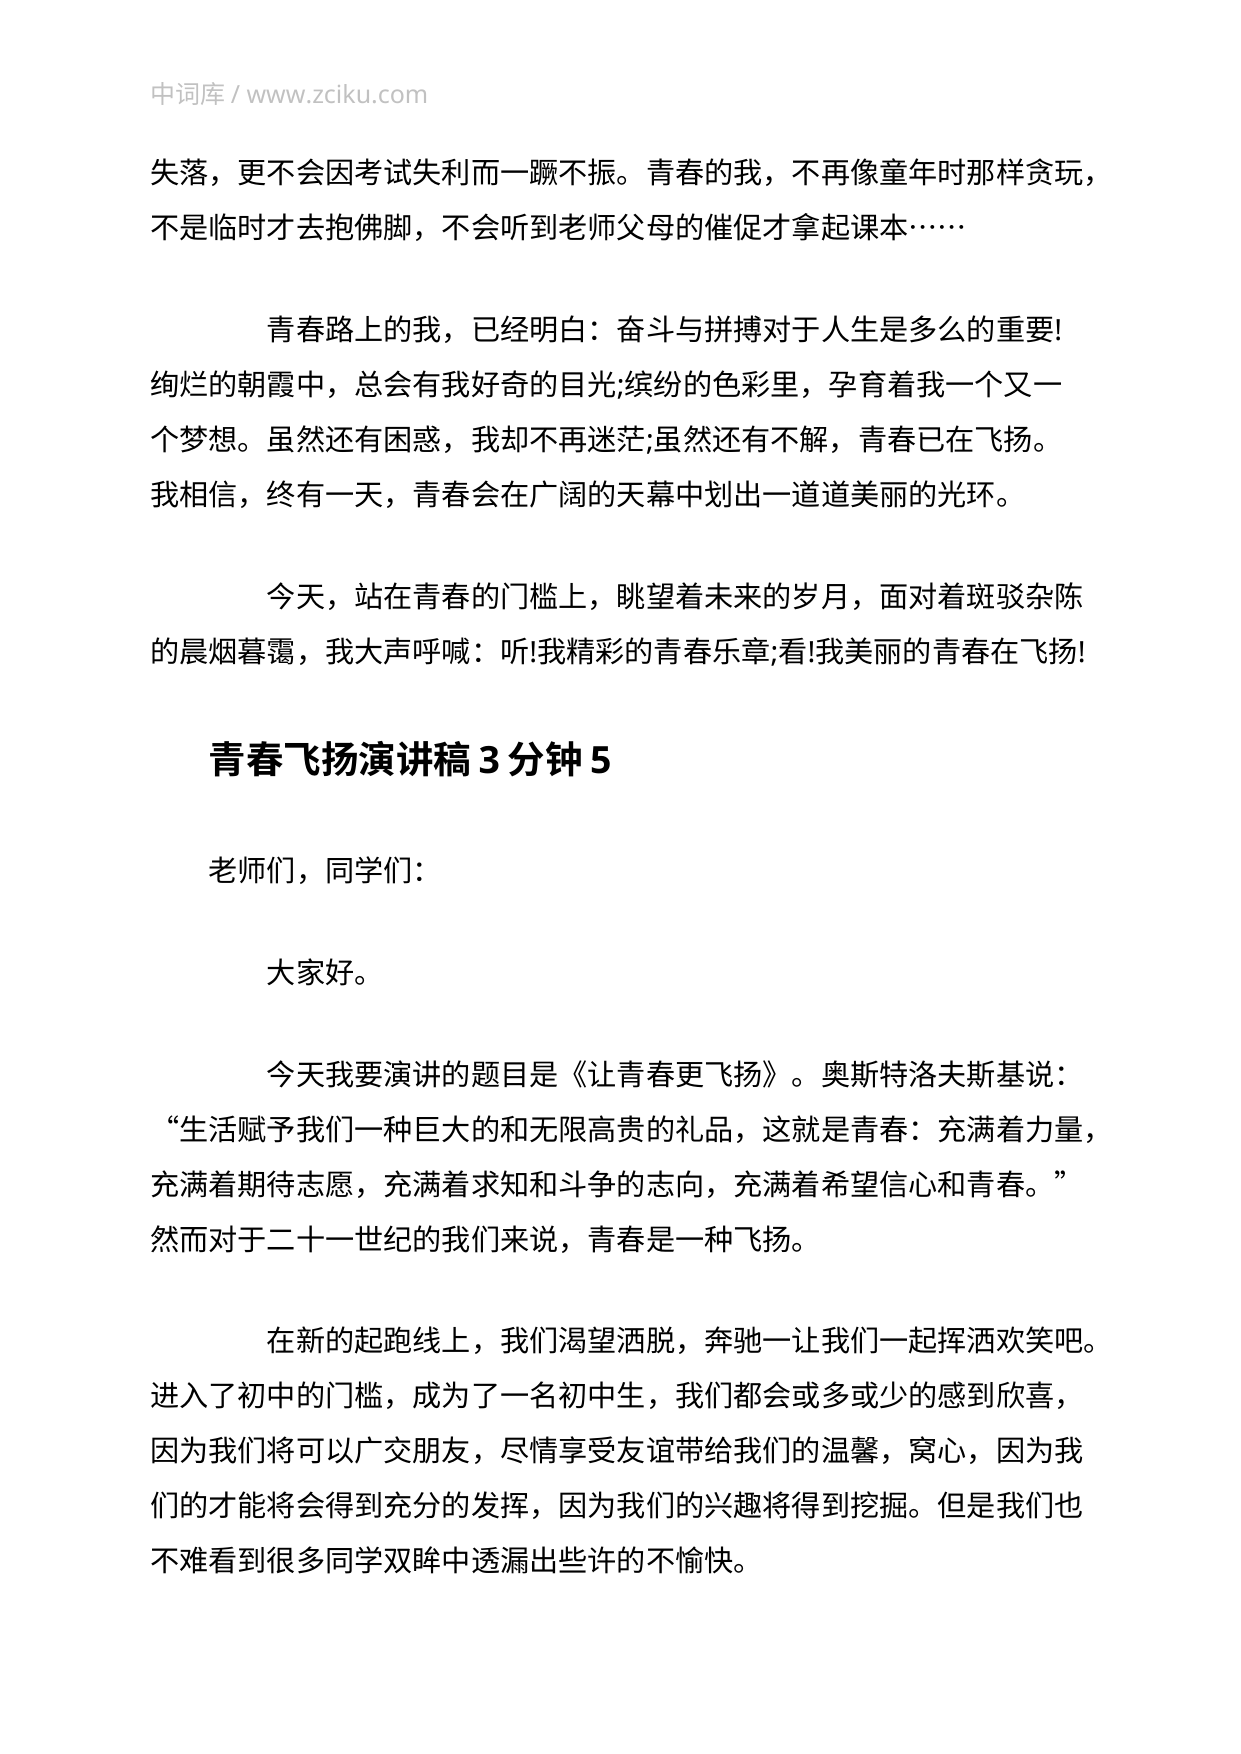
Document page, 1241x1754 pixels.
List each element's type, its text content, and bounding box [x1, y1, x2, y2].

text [150, 150, 1090, 247]
text 在新的起跑线上，我们渴望洒脱，奔驰一让我们一起挥洒欢笑吧。进入了初中的门槛，成为了一名初中生，我们都会或多或少的感到欣喜，因为我们将可以广交朋友，尽情享受友谊带给我们的温馨，窝心，因为我们的才能将会得到充分的发挥，因为我们的兴趣将得到挖掘。但是我们也不难看到很多同学双眸中透漏出些许的不愉快。 [150, 1318, 1090, 1580]
text 今天我要演讲的题目是《让青春更飞扬》。奥斯特洛夫斯基说：“生活赋予我们一种巨大的和无限高贵的礼品，这就是青春：充满着力量，充满着期待志愿，充满着求知和斗争的志向，充满着希望信心和青春。”然而对于二十一世纪的我们来说，青春是一种飞扬。 [150, 1051, 1090, 1258]
text 青春飞扬演讲稿3分钟5 [150, 730, 1090, 785]
text 老师们，同学们： [150, 848, 1090, 890]
text 今天，站在青春的门槛上，眺望着未来的岁月，面对着斑驳杂陈的晨烟暮霭，我大声呼喊：听!我精彩的青春乐章;看!我美丽的青春在飞扬! [150, 573, 1090, 671]
text 青春路上的我，已经明白：奋斗与拼搏对于人生是多么的重要!绚烂的朝霞中，总会有我好奇的目光;缤纷的色彩里，孕育着我一个又一个梦想。虽然还有困惑，我却不再迷茫;虽然还有不解，青春已在飞扬。我相信，终有一天，青春会在广阔的天幕中划出一道道美丽的光环。 [150, 307, 1090, 514]
text 大家好。 [150, 950, 1090, 992]
